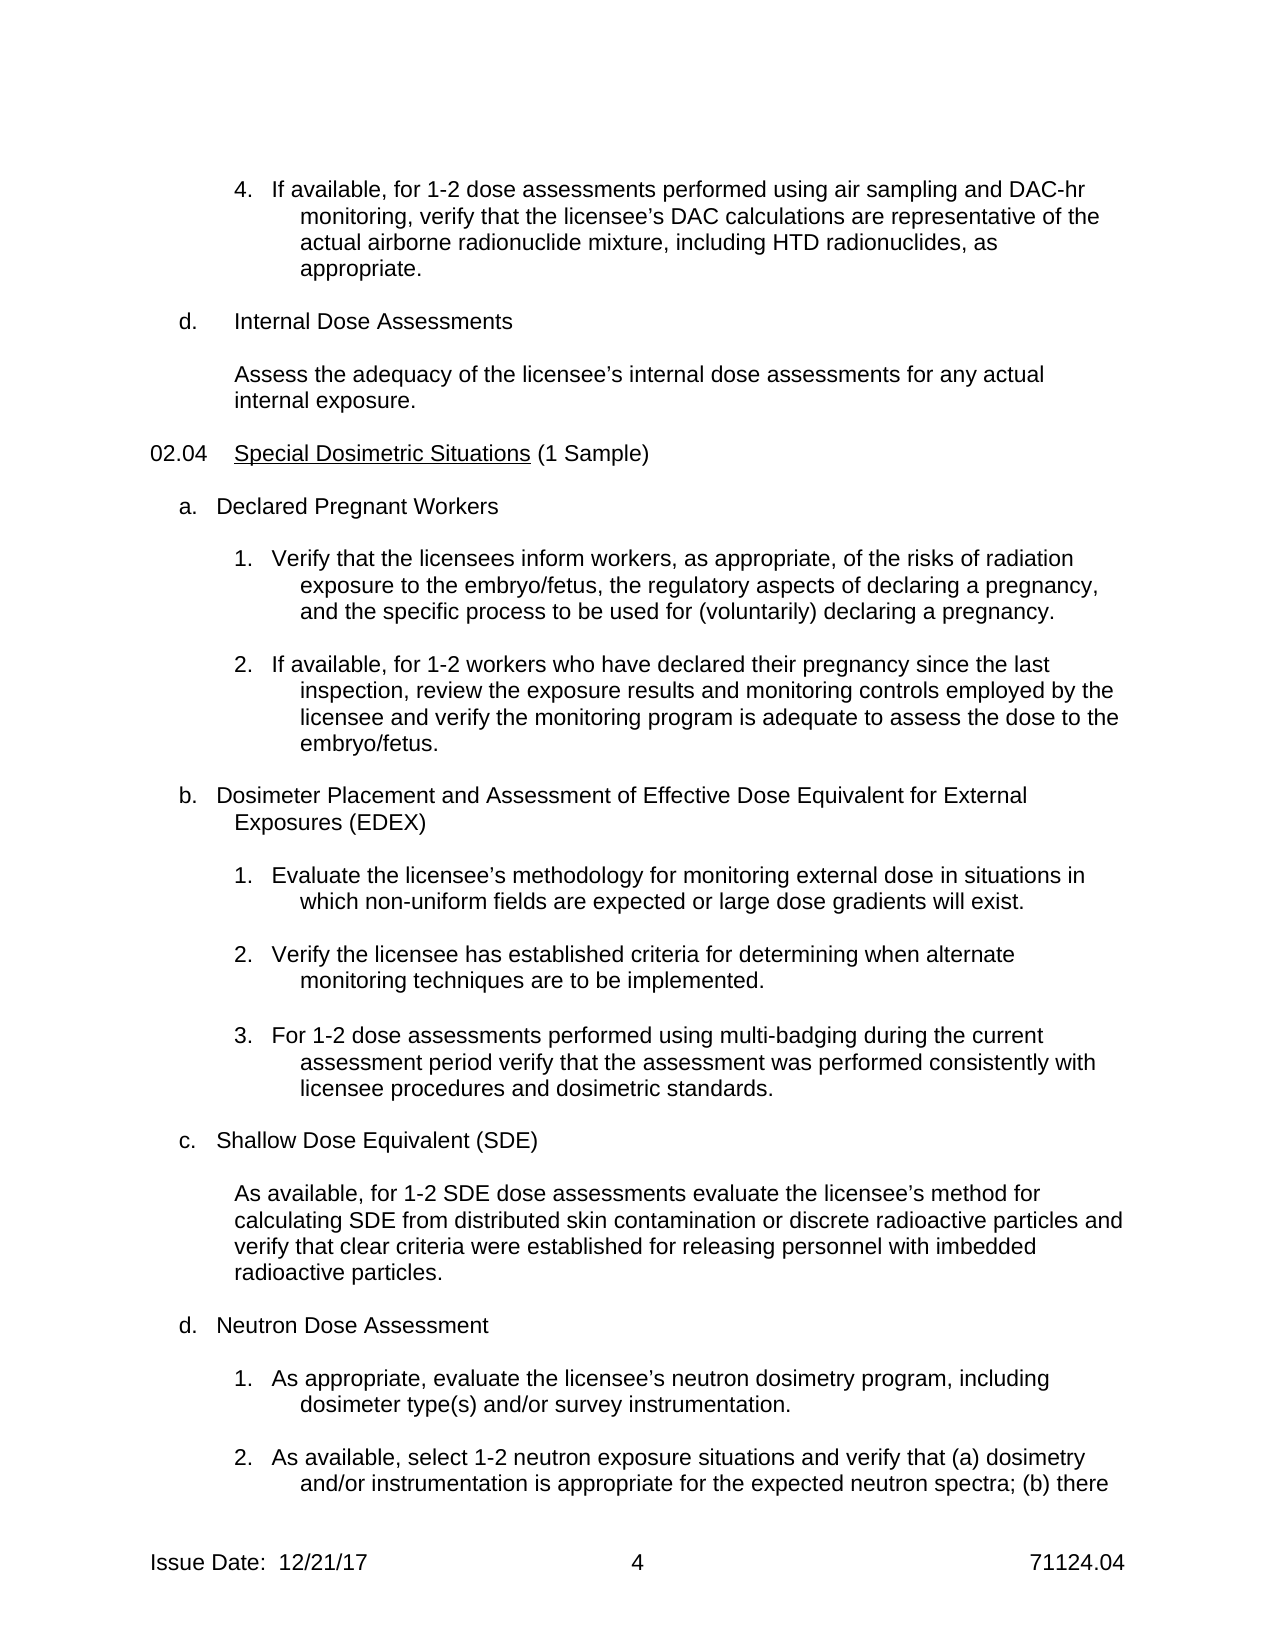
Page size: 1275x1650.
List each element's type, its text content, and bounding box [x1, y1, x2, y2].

list If available, for 1-2 dose assessments performed using air sampling and DAC-hr monitoring, verify that the licensee’s DAC calculations are representative of the actual airborne radionuclide mixture, including HTD radionuclides, as appropriate. [234, 176, 1125, 282]
list Declared Pregnant Workers [178, 493, 1125, 519]
text As available, for 1-2 SDE dose assessments evaluate the licensee’s method for calculating SDE from distributed skin contamination or discrete radioactive particles and verify that clear criteria were established for releasing personnel with imbedded radioactive particles. [234, 1180, 1125, 1286]
list Evaluate the licensee’s methodology for monitoring external dose in situations in which non-uniform fields are expected or large dose gradients will exist. [234, 862, 1125, 914]
list Internal Dose Assessments Assess the adequacy of the licensee’s internal dose assessments for any actual internal exposure. [178, 308, 1125, 413]
list If available, for 1-2 workers who have declared their pregnancy since the last inspection, review the exposure results and monitoring controls employed by the licensee and verify the monitoring program is adequate to assess the dose to the embryo/fetus. [234, 651, 1125, 756]
list As appropriate, evaluate the licensee’s neutron dosimetry program, including dosimeter type(s) and/or survey instrumentation. [234, 1365, 1125, 1417]
list Neutron Dose Assessment [178, 1312, 1125, 1338]
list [234, 1444, 1125, 1496]
list Dosimeter Placement and Assessment of Effective Dose Equivalent for External Exposures (EDEX) [178, 782, 1125, 835]
list Shallow Dose Equivalent (SDE) [178, 1127, 1125, 1154]
list Verify that the licensees inform workers, as appropriate, of the risks of radiation exposure to the embryo/fetus, the regulatory aspects of declaring a pregnancy, and the specific process to be used for (voluntarily) declaring a pregnancy. [234, 545, 1125, 624]
text 02.04 Special Dosimetric Situations (1 Sample) [150, 440, 1125, 466]
list Verify the licensee has established criteria for determining when alternate monitoring techniques are to be implemented. [234, 941, 1125, 1022]
list For 1-2 dose assessments performed using multi-badging during the current assessment period verify that the assessment was performed consistently with licensee procedures and dosimetric standards. [234, 1022, 1125, 1101]
